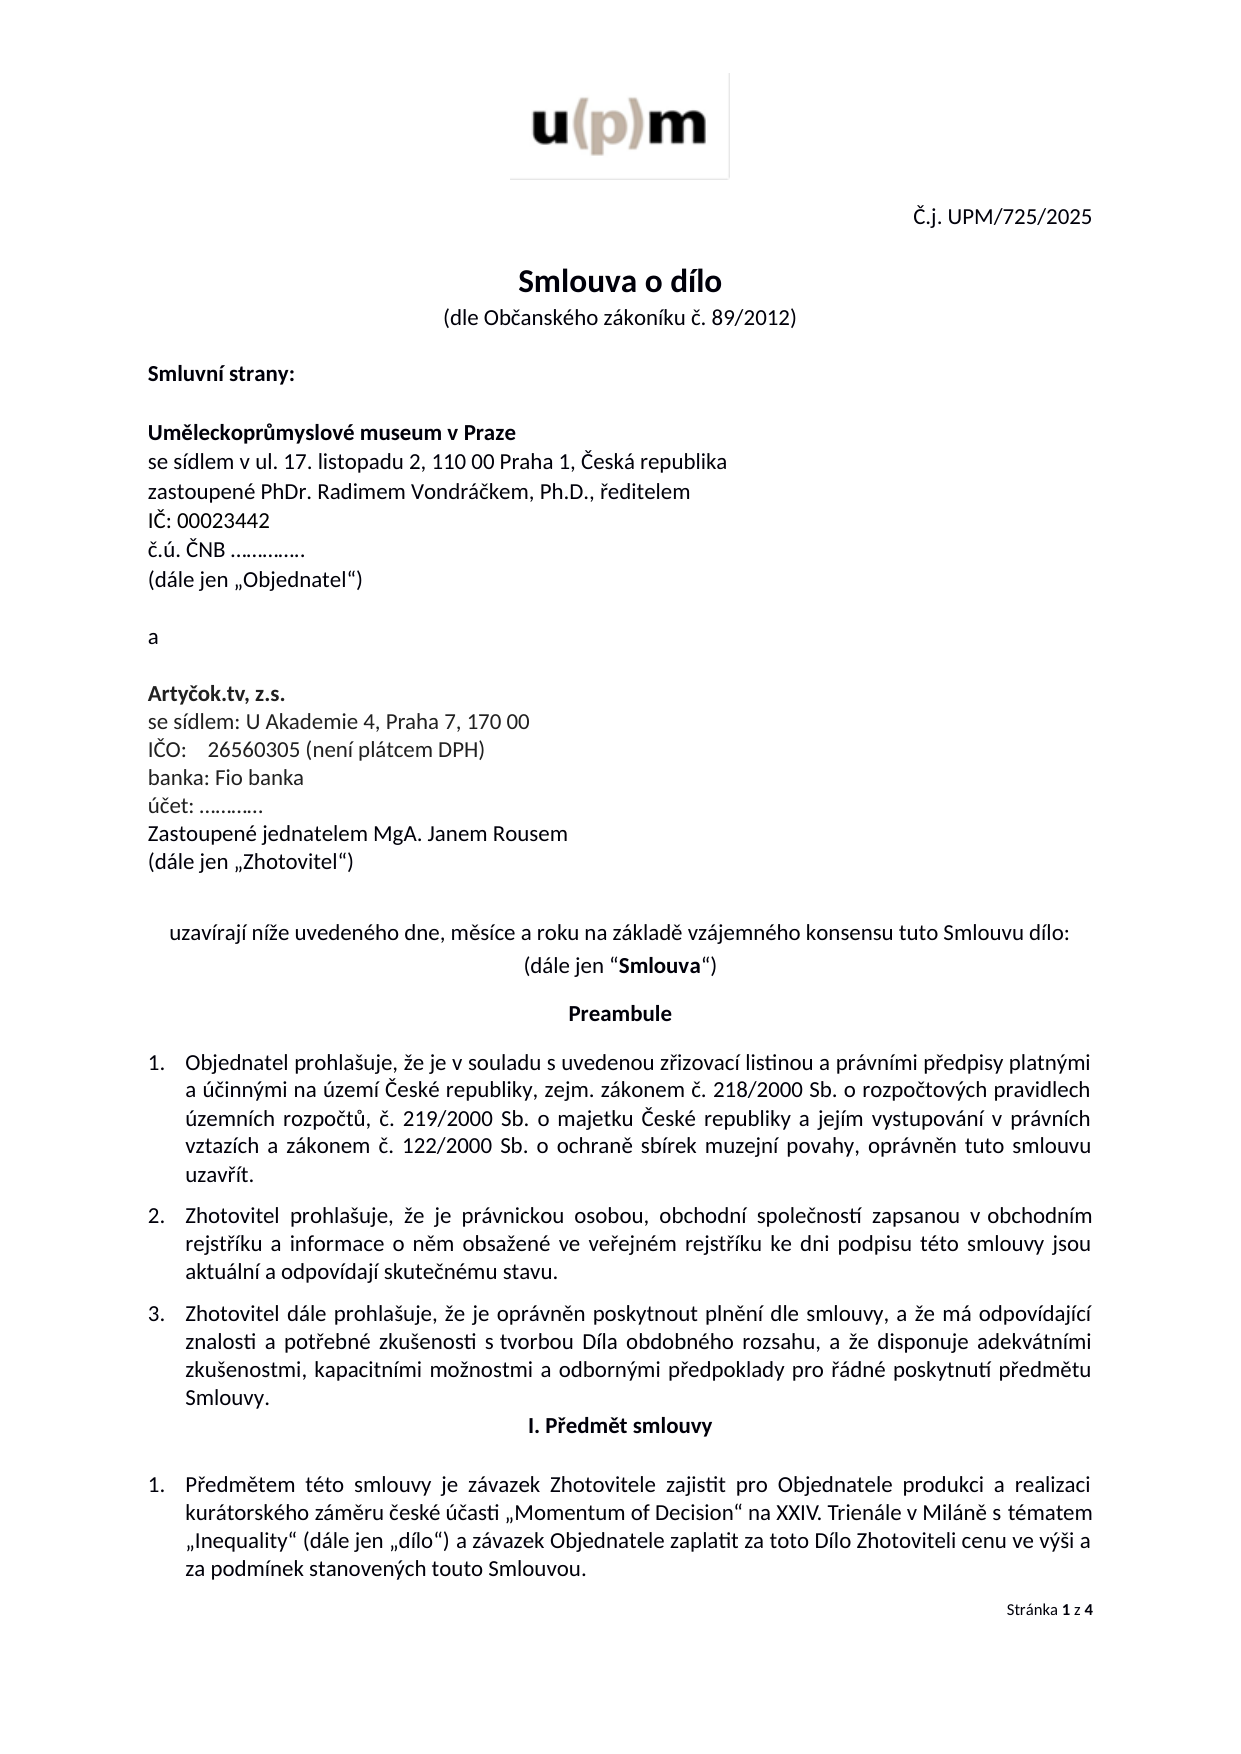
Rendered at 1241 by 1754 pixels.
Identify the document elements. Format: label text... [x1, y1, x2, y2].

list Zhotovitel dále prohlašuje, že je oprávněn poskytnout plnění dle smlouvy, a že má odpovídající znalosti a potřebné zkušenosti s tvorbou Díla obdobného rozsahu, a že disponuje adekvátními zkušenostmi, kapacitními možnostmi a odbornými předpoklady pro řádné poskytnutí předmětu Smlouvy. [148, 1299, 1093, 1411]
list Předmětem této smlouvy je závazek Zhotovitele zajistit pro Objednatele produkci a realizaci kurátorského záměru české účasti „Momentum of Decision“ na XXIV. Trienále v Miláně s tématem „Inequality“ (dále jen „dílo“) a závazek Objednatele zaplatit za toto Dílo Zhotoviteli cenu ve výši a za podmínek stanovených touto Smlouvou. [148, 1470, 1093, 1582]
list Zhotovitel prohlašuje, že je právnickou osobou, obchodní společností zapsanou v obchodním rejstříku a informace o něm obsažené ve veřejném rejstříku ke dni podpisu této smlouvy jsou aktuální a odpovídají skutečnému stavu. [148, 1201, 1093, 1285]
text Č.j. UPM/725/2025 [148, 202, 1093, 230]
text (dle Občanského zákoníku č. 89/2012) [148, 303, 1093, 331]
text Smlouva o dílo [148, 261, 1093, 301]
text (dále jen „Objednatel“) [148, 565, 1093, 621]
list Objednatel prohlašuje, že je v souladu s uvedenou zřizovací listinou a právními předpisy platnými a účinnými na území České republiky, zejm. zákonem č. 218/2000 Sb. o rozpočtových pravidlech územních rozpočtů, č. 219/2000 Sb. o majetku České republiky a jejím vystupování v právních vztazích a zákonem č. 122/2000 Sb. o ochraně sbírek muzejní povahy, oprávněn tuto smlouvu uzavřít. [148, 1048, 1093, 1188]
text Zastoupené jednatelem MgA. Janem Rousem [148, 819, 1093, 847]
text Artyčok.tv, z.s. se sídlem: U Akademie 4, Praha 7, 170 00 IČO: 26560305 (není plátcem DPH) banka: Fio banka účet: ………… [148, 651, 1093, 819]
text uzavírají níže uvedeného dne, měsíce a roku na základě vzájemného konsensu tuto Smlouvu dílo: (dále jen “Smlouva“) [148, 918, 1093, 979]
text se sídlem v ul. 17. listopadu 2, 110 00 Praha 1, Česká republika [148, 447, 1093, 475]
text Smluvní strany: [148, 359, 1093, 387]
text IČ: 00023442 [148, 506, 1093, 534]
picture [510, 73, 731, 181]
text Uměleckoprůmyslové museum v Praze [148, 418, 1093, 446]
text I. Předmět smlouvy [148, 1411, 1093, 1439]
text zastoupené PhDr. Radimem Vondráčkem, Ph.D., ředitelem [148, 477, 1093, 505]
text (dále jen „Zhotovitel“) [148, 847, 1093, 903]
text a [148, 622, 1093, 650]
text Preambule [148, 999, 1093, 1027]
text č.ú. ČNB ………….. [148, 536, 1093, 563]
